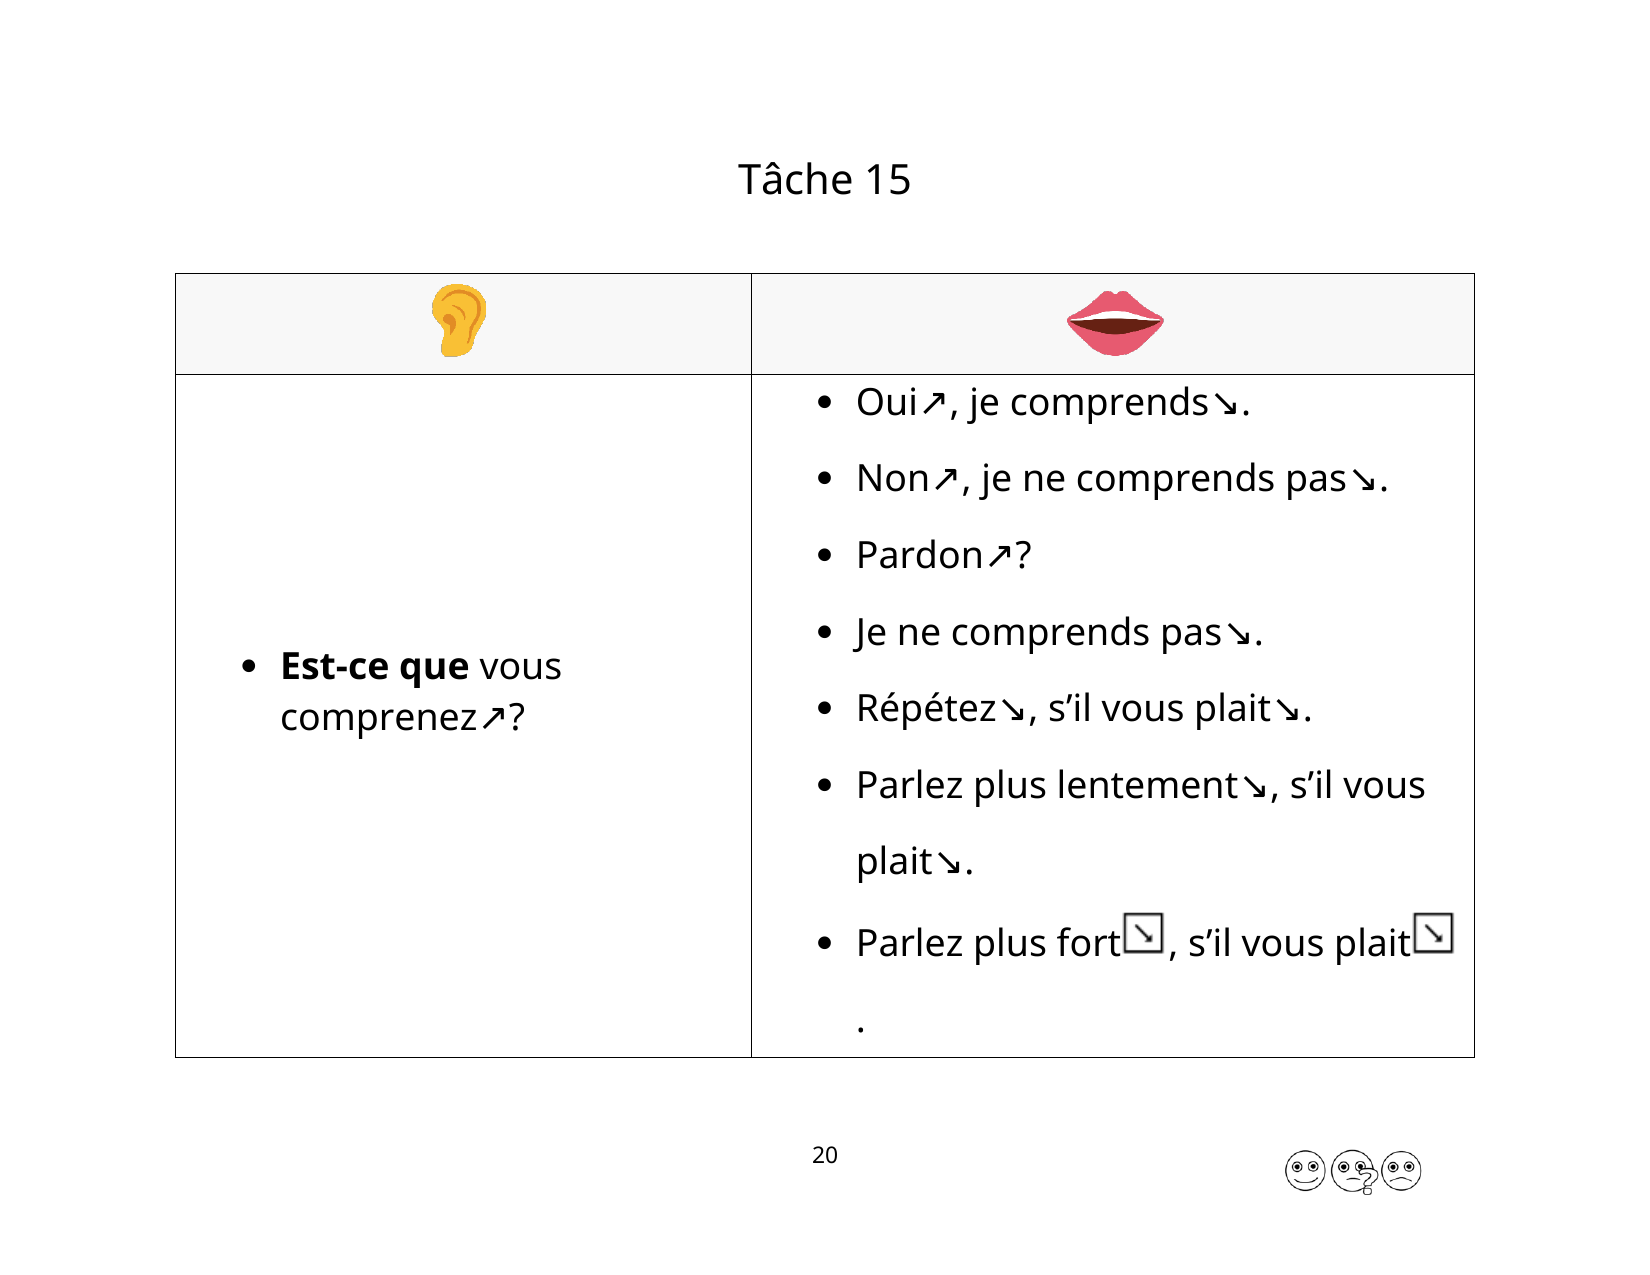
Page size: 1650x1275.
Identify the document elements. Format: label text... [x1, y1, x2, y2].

subtitle Tâche 15 [187, 150, 1462, 207]
picture [1064, 272, 1166, 374]
table_header [176, 274, 751, 374]
picture [1411, 911, 1458, 957]
picture [1121, 911, 1169, 957]
table_header [752, 274, 1064, 374]
table_cell Est-ce que vous comprenez↗? [176, 375, 751, 1057]
picture [1282, 1140, 1427, 1198]
table_header [1166, 274, 1474, 374]
picture [417, 281, 501, 359]
table_cell Oui↗, je comprends↘. Non↗, je ne comprends pas↘. Pardon↗? Je ne comprends pas↘. Répétez↘, s’il vous plait↘. Parlez plus lentement↘, s’il vous plait↘. Parlez plus fort, s’il vous plait. [752, 375, 1474, 1057]
